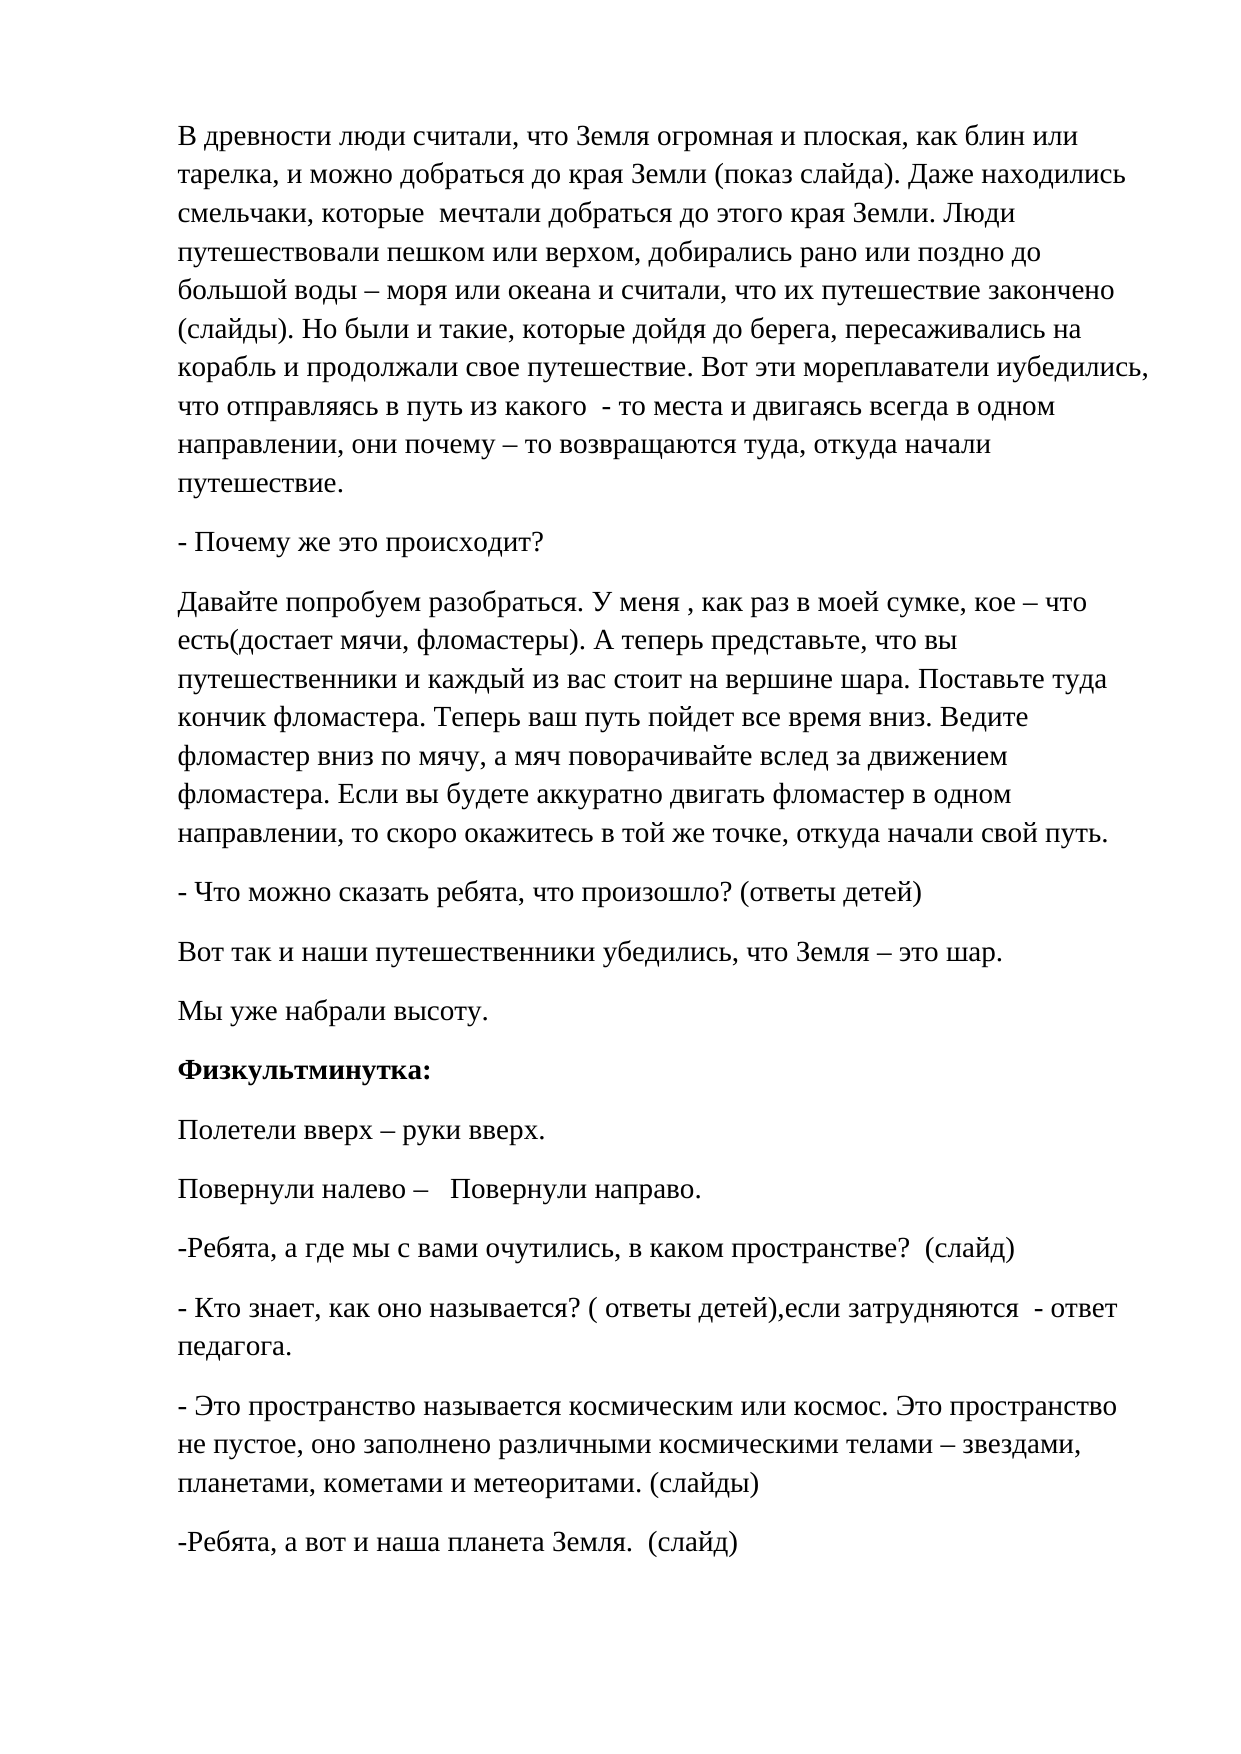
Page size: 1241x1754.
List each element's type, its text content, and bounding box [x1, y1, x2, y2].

text -Ребята, а вот и наша планета Земля. (слайд) [177, 1524, 1152, 1558]
text - Почему же это происходит? [177, 524, 1152, 558]
text В древности люди считали, что Земля огромная и плоская, как блин или тарелка, и можно добраться до края Земли (показ слайда). Даже находились смельчаки, которые мечтали добраться до этого края Земли. Люди путешествовали пешком или верхом, добирались рано или поздно до большой воды – моря или океана и считали, что их путешествие закончено (слайды). Но были и такие, которые дойдя до берега, пересаживались на корабль и продолжали свое путешествие. Вот эти мореплаватели иубедились, что отправляясь в путь из какого - то места и двигаясь всегда в одном направлении, они почему – то возвращаются туда, откуда начали путешествие. [177, 118, 1152, 498]
text Повернули налево – Повернули направо. [177, 1171, 1152, 1205]
text -Ребята, а где мы с вами очутились, в каком пространстве? (слайд) [177, 1231, 1152, 1264]
text Давайте попробуем разобраться. У меня , как раз в моей сумке, кое – что есть(достает мячи, фломастеры). А теперь представьте, что вы путешественники и каждый из вас стоит на вершине шара. Поставьте туда кончик фломастера. Теперь ваш путь пойдет все время вниз. Ведите фломастер вниз по мячу, а мяч поворачивайте вслед за движением фломастера. Если вы будете аккуратно двигать фломастер в одном направлении, то скоро окажитесь в той же точке, откуда начали свой путь. [177, 584, 1152, 848]
text Полетели вверх – руки вверх. [177, 1112, 1152, 1145]
text - Что можно сказать ребята, что произошло? (ответы детей) [177, 874, 1152, 908]
text Мы уже набрали высоту. [177, 993, 1152, 1027]
text Физкультминутка: [177, 1052, 1152, 1086]
text Вот так и наши путешественники убедились, что Земля – это шар. [177, 934, 1152, 967]
text - Кто знает, как оно называется? ( ответы детей),если затрудняются - ответ педагога. [177, 1290, 1152, 1362]
text - Это пространство называется космическим или космос. Это пространство не пустое, оно заполнено различными космическими телами – звездами, планетами, кометами и метеоритами. (слайды) [177, 1388, 1152, 1498]
